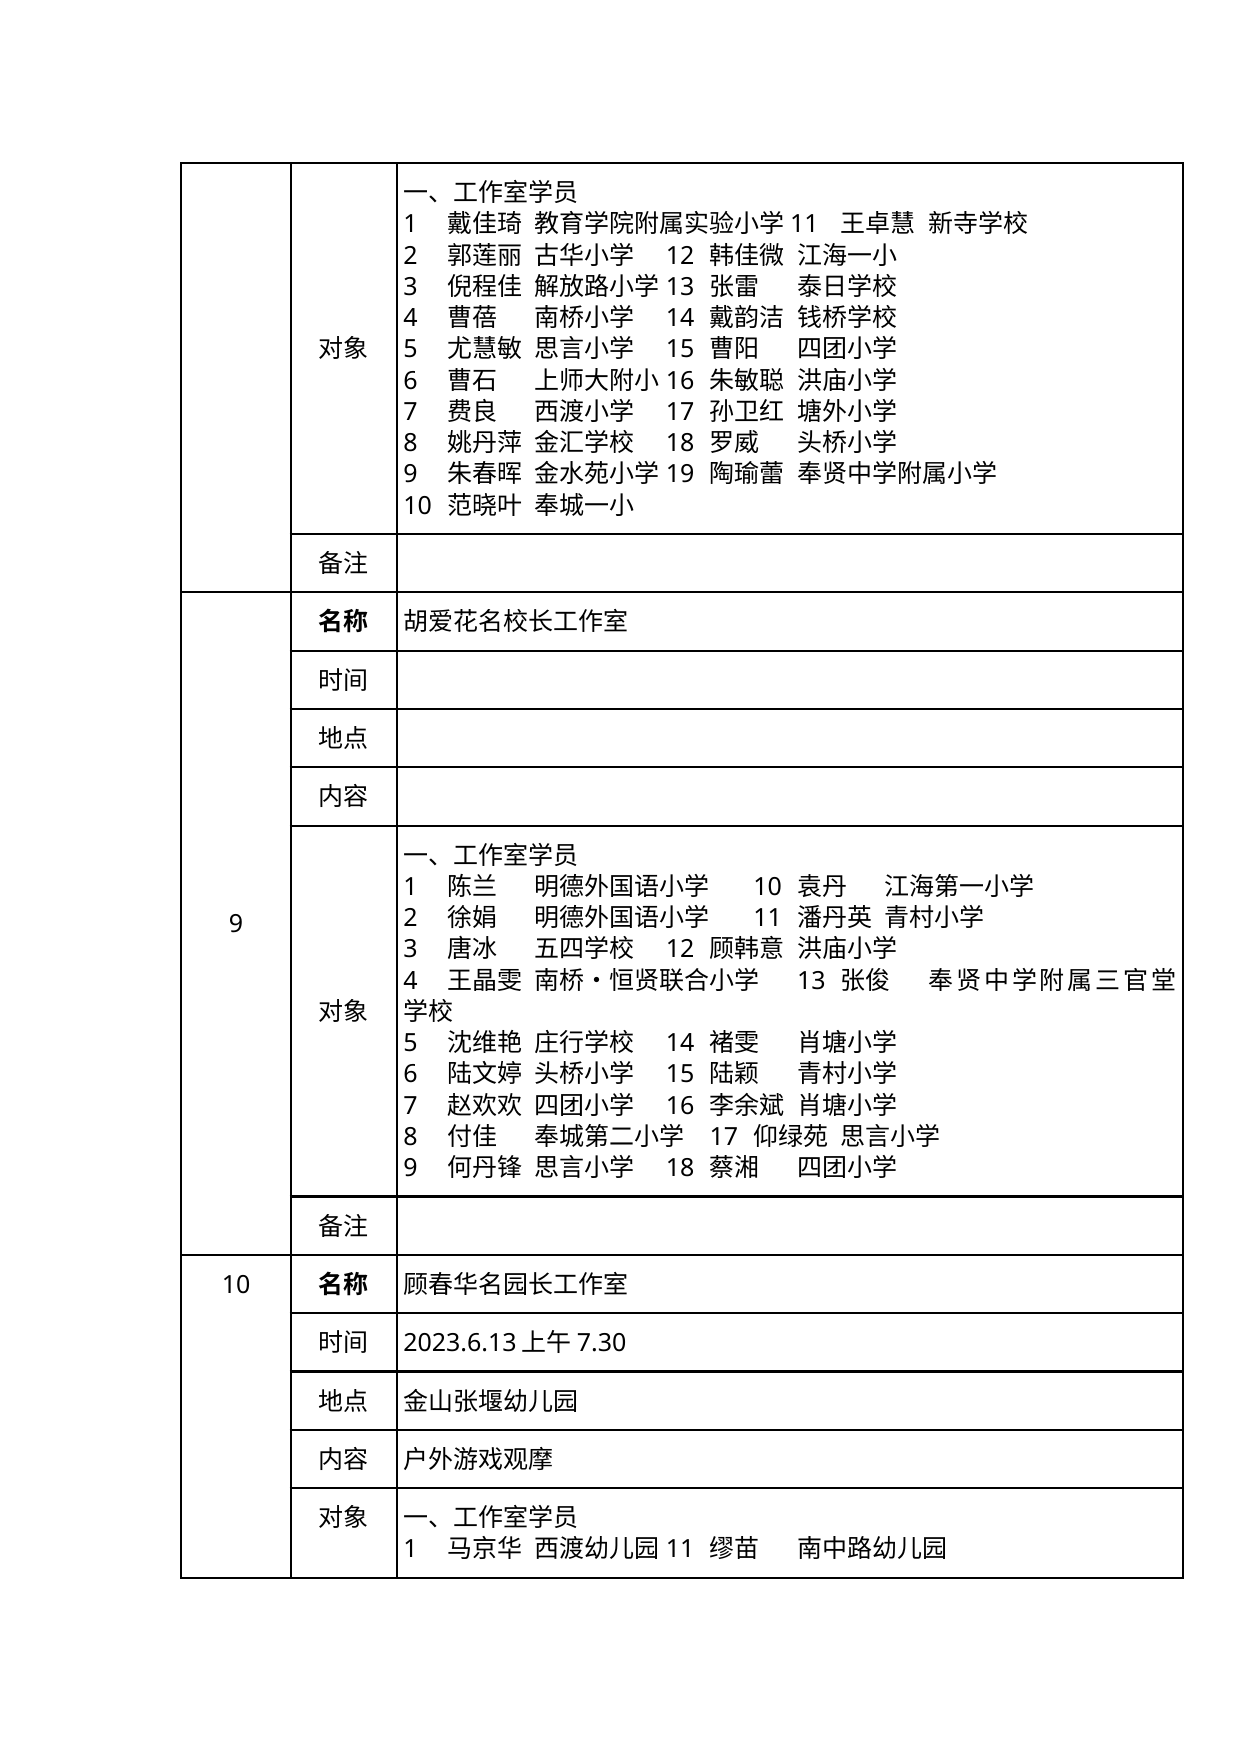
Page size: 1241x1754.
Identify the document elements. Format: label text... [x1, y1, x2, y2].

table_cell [398, 1489, 1182, 1577]
table_cell 地点 [292, 1373, 396, 1429]
table_cell 名称 [292, 593, 396, 649]
table_cell 户外游戏观摩 [398, 1431, 1182, 1487]
table_cell 内容 [292, 1431, 396, 1487]
table_cell 时间 [292, 1314, 396, 1370]
table_cell 时间 [292, 652, 396, 708]
table_cell 一、工作室学员 1 戴佳琦 教育学院附属实验小学 11 王卓慧 新寺学校 2 郭莲丽 古华小学 12 韩佳微 江海一小 3 倪程佳 解放路小学 13 张雷 泰日学校 4 曹蓓 南桥小学 14 戴韵洁 钱桥学校 5 尤慧敏 思言小学 15 曹阳 四团小学 6 曹石 上师大附小 16 朱敏聪 洪庙小学 7 费良 西渡小学 17 孙卫红 塘外小学 8 姚丹萍 金汇学校 18 罗威 头桥小学 9 朱春晖 金水苑小学 19 陶瑜蕾 奉贤中学附属小学 10 范晓叶 奉城一小 [398, 164, 1182, 533]
table_cell 对象 [292, 827, 396, 1195]
table_cell 顾春华名园长工作室 [398, 1256, 1182, 1312]
table_cell [398, 535, 1182, 591]
table_cell 备注 [292, 1198, 396, 1254]
table_cell 2023.6.13上午7.30 [398, 1314, 1182, 1370]
table_cell 内容 [292, 768, 396, 824]
table_cell 一、工作室学员 1 陈兰 明德外国语小学 10 袁丹 江海第一小学 2 徐娟 明德外国语小学 11 潘丹英 青村小学 3 唐冰 五四学校 12 顾韩意 洪庙小学 4 王晶雯 南桥•恒贤联合小学 13 张俊 奉贤中学附属三官堂学校 5 沈维艳 庄行学校 14 褚雯 肖塘小学 6 陆文婷 头桥小学 15 陆颖 青村小学 7 赵欢欢 四团小学 16 李余斌 肖塘小学 8 付佳 奉城第二小学 17 仰绿苑 思言小学 9 何丹锋 思言小学 18 蔡湘 四团小学 [398, 827, 1182, 1195]
table_cell 9 [182, 593, 290, 1254]
table_cell [398, 710, 1182, 766]
table_cell [398, 768, 1182, 824]
table_cell 对象 [292, 164, 396, 533]
table_cell 备注 [292, 535, 396, 591]
table_cell 10 [182, 1256, 290, 1577]
table_cell 金山张堰幼儿园 [398, 1373, 1182, 1429]
table_cell [398, 652, 1182, 708]
table_cell [398, 1198, 1182, 1254]
table_cell 对象 [292, 1489, 396, 1577]
table_cell 胡爱花名校长工作室 [398, 593, 1182, 649]
table_cell 名称 [292, 1256, 396, 1312]
table_cell 地点 [292, 710, 396, 766]
